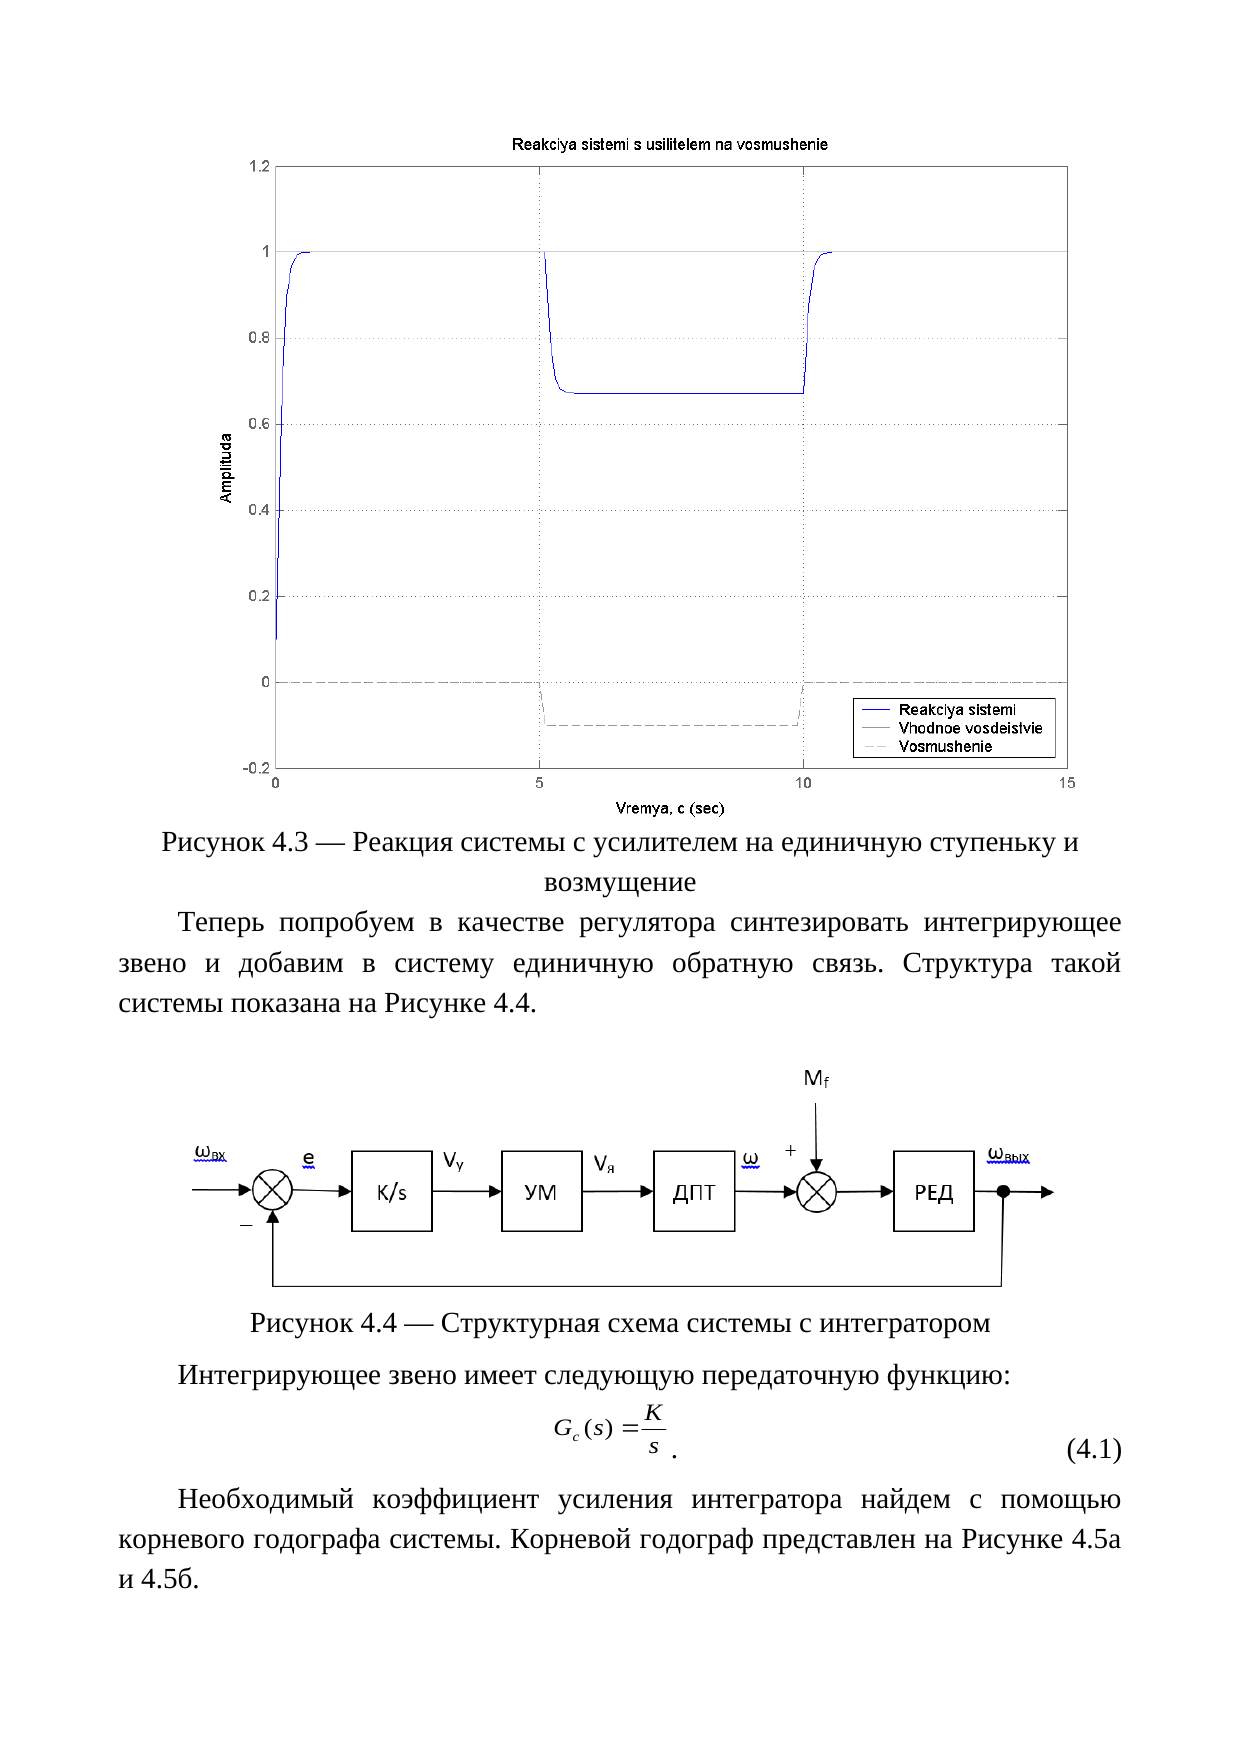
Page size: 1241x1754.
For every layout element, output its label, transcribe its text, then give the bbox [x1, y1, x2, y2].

text . (4.1) [118, 1398, 1122, 1467]
text Необходимый коэффициент усиления интегратора найдем с помощью корневого годографа системы. Корневой годограф представлен на Рисунке 4.5а и 4.5б. [118, 1481, 1122, 1595]
text Интегрирующее звено имеет следующую передаточную функцию: [118, 1357, 1122, 1391]
text Рисунок 4.3 — Реакция системы с усилителем на единичную ступеньку и возмущение [118, 824, 1122, 898]
text Теперь попробуем в качестве регулятора синтезировать интегрирующее звено и добавим в систему единичную обратную связь. Структура такой системы показана на Рисунке 4.4. [118, 904, 1122, 1018]
picture [212, 130, 1087, 819]
picture [182, 1065, 1058, 1299]
